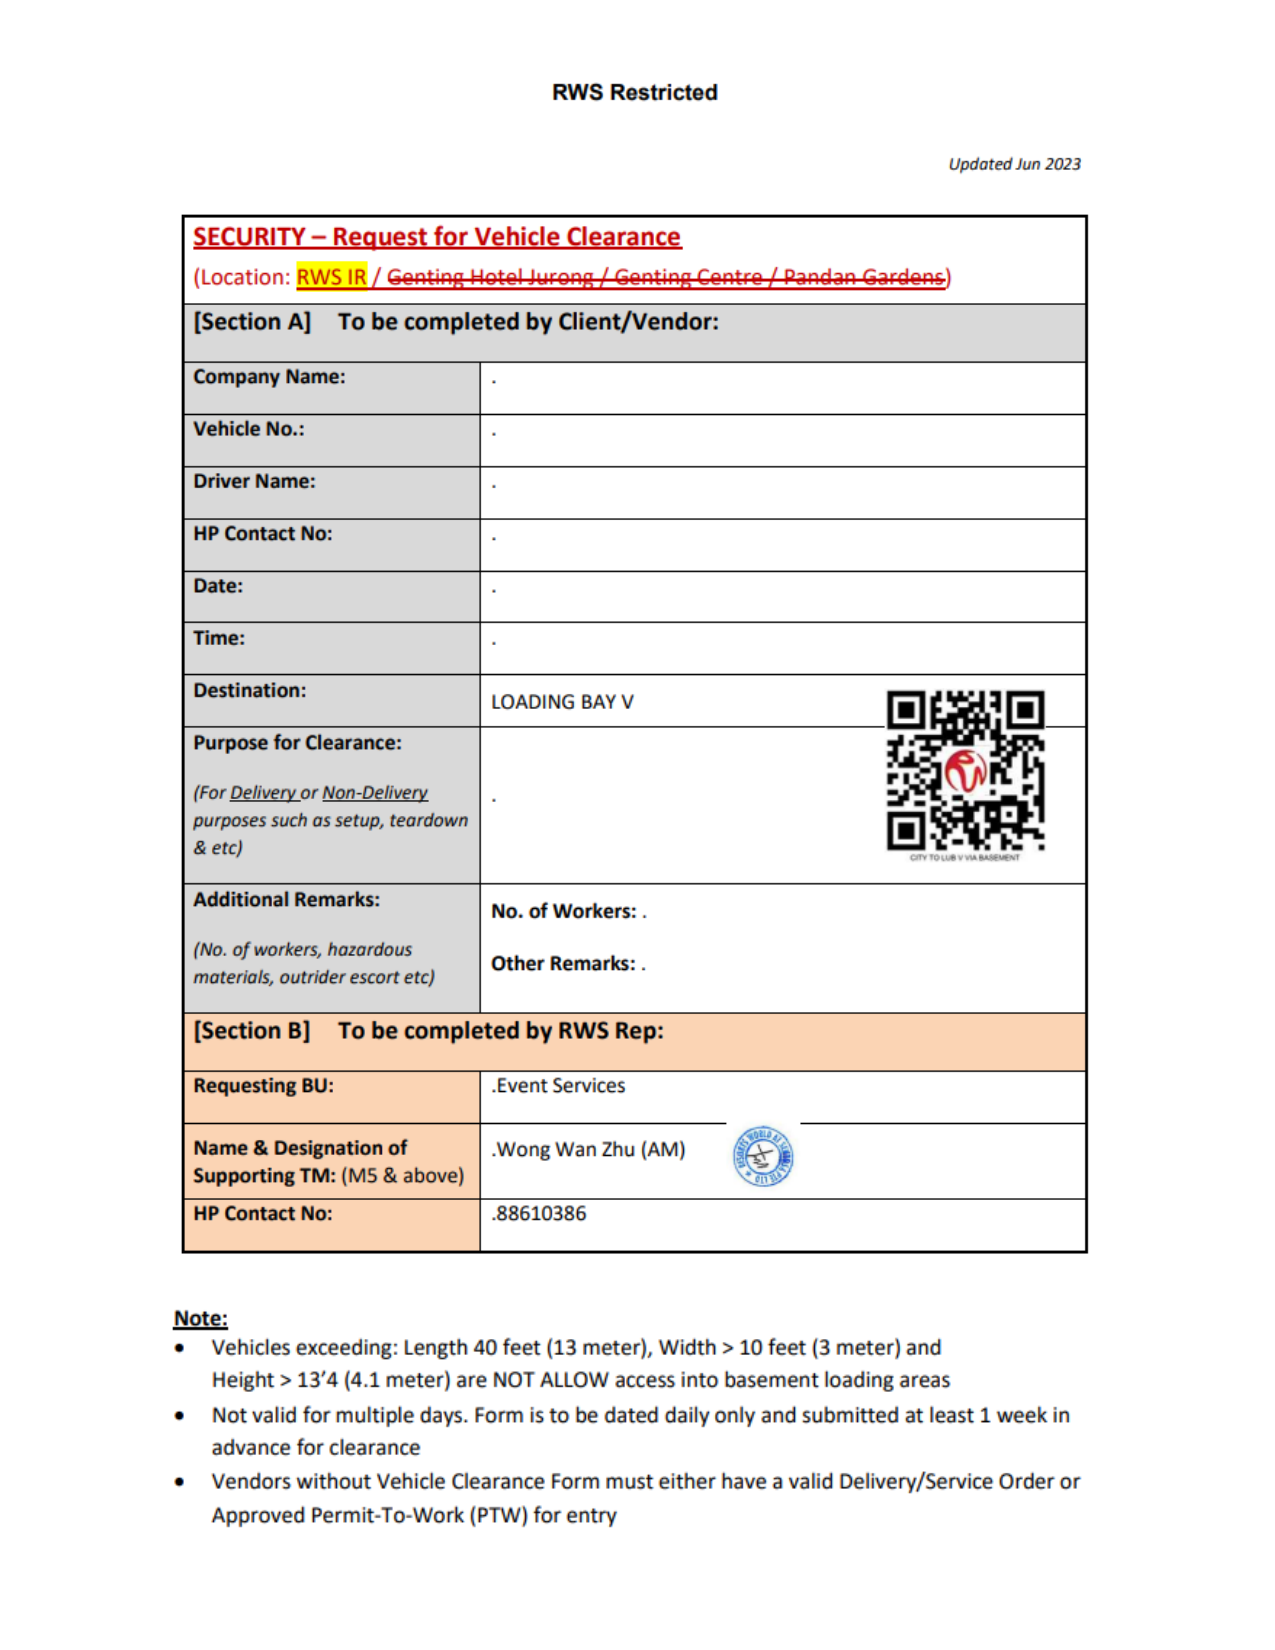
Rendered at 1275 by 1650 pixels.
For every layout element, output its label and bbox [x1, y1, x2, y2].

picture [150, 75, 1125, 1277]
picture [150, 1298, 1125, 1555]
